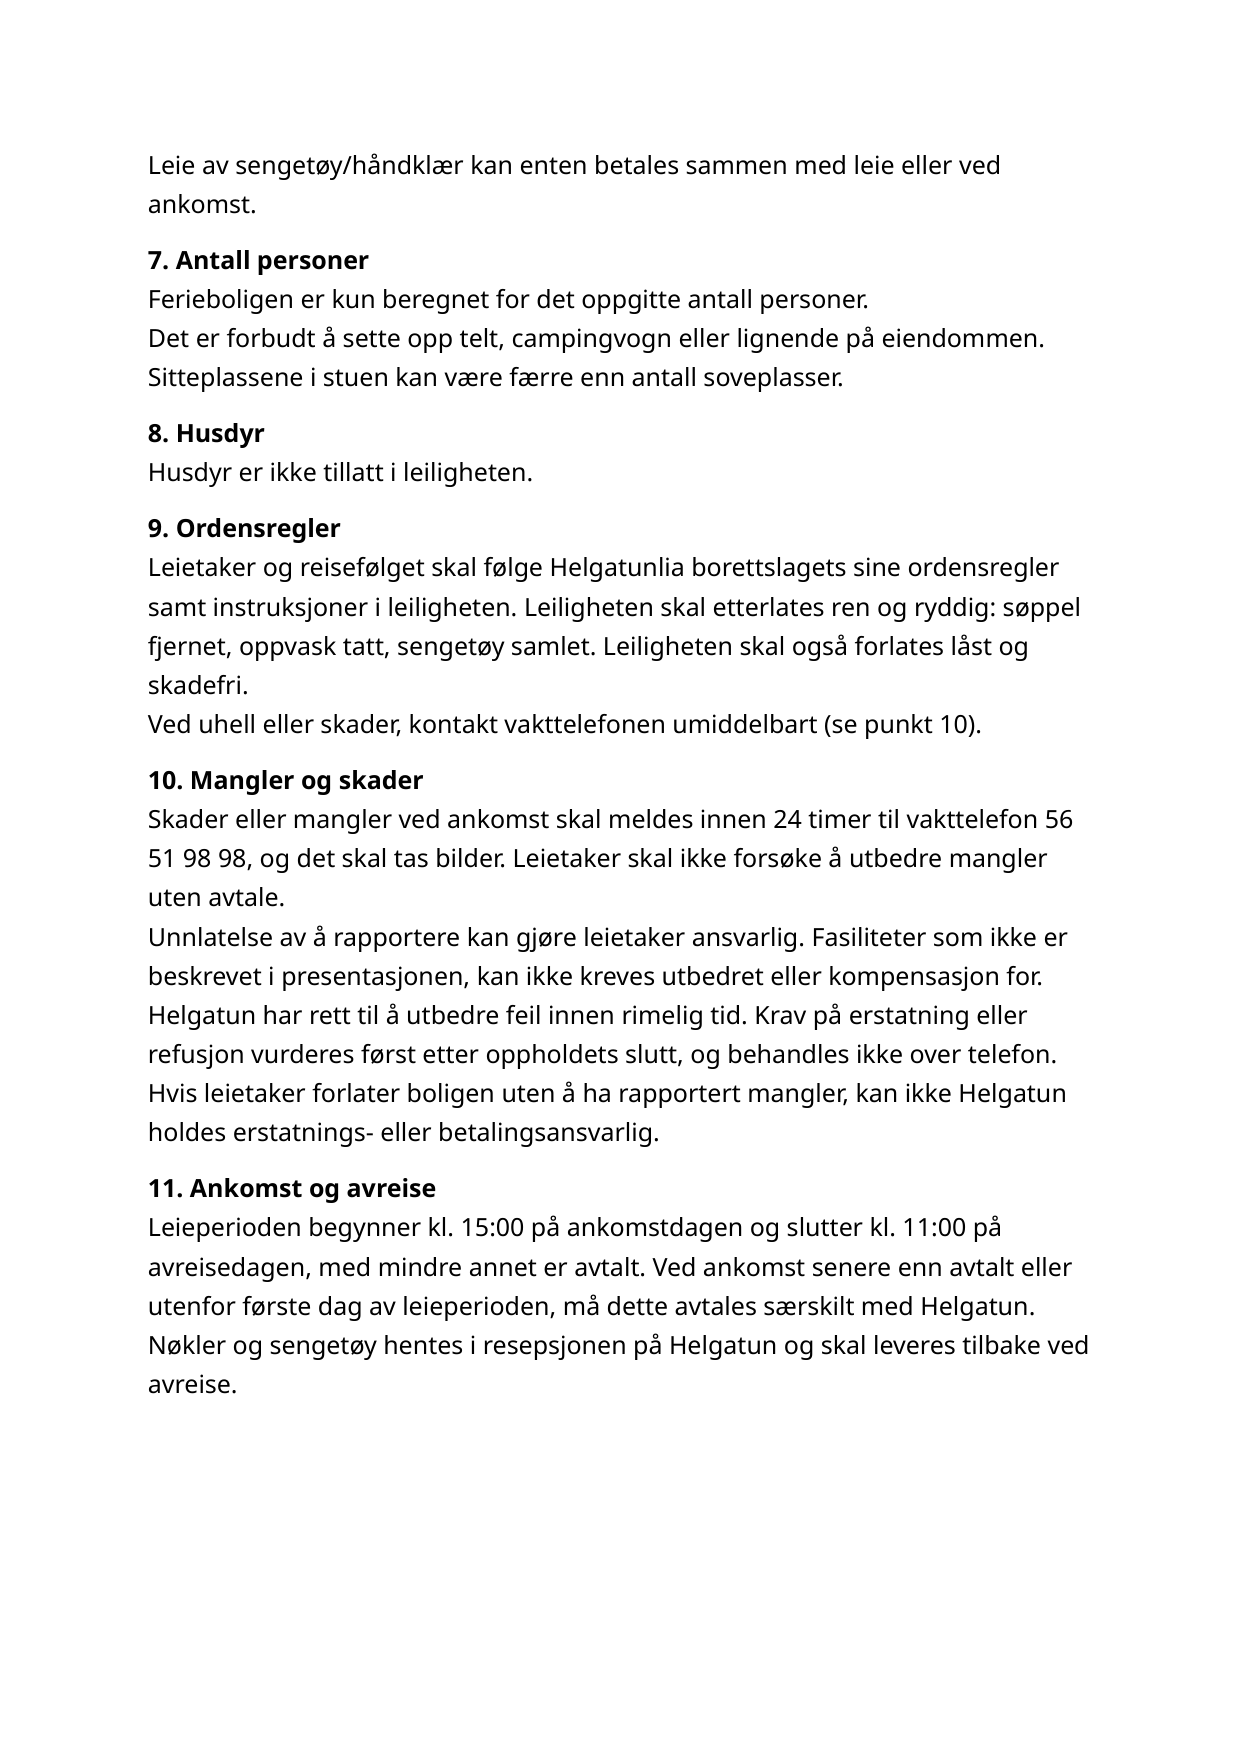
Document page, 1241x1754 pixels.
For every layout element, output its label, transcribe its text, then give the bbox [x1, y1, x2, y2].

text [148, 148, 1093, 221]
text 7. Antall personer Ferieboligen er kun beregnet for det oppgitte antall personer. Det er forbudt å sette opp telt, campingvogn eller lignende på eiendommen. Sitteplassene i stuen kan være færre enn antall soveplasser. [148, 243, 1093, 394]
text 9. Ordensregler Leietaker og reisefølget skal følge Helgatunlia borettslagets sine ordensregler samt instruksjoner i leiligheten. Leiligheten skal etterlates ren og ryddig: søppel fjernet, oppvask tatt, sengetøy samlet. Leiligheten skal også forlates låst og skadefri. Ved uhell eller skader, kontakt vakttelefonen umiddelbart (se punkt 10). [148, 511, 1093, 741]
text 8. Husdyr Husdyr er ikke tillatt i leiligheten. [148, 416, 1093, 489]
text 11. Ankomst og avreise Leieperioden begynner kl. 15:00 på ankomstdagen og slutter kl. 11:00 på avreisedagen, med mindre annet er avtalt. Ved ankomst senere enn avtalt eller utenfor første dag av leieperioden, må dette avtales særskilt med Helgatun. Nøkler og sengetøy hentes i resepsjonen på Helgatun og skal leveres tilbake ved avreise. [148, 1171, 1093, 1401]
text 10. Mangler og skader Skader eller mangler ved ankomst skal meldes innen 24 timer til vakttelefon 56 51 98 98, og det skal tas bilder. Leietaker skal ikke forsøke å utbedre mangler uten avtale. Unnlatelse av å rapportere kan gjøre leietaker ansvarlig. Fasiliteter som ikke er beskrevet i presentasjonen, kan ikke kreves utbedret eller kompensasjon for. Helgatun har rett til å utbedre feil innen rimelig tid. Krav på erstatning eller refusjon vurderes først etter oppholdets slutt, og behandles ikke over telefon. Hvis leietaker forlater boligen uten å ha rapportert mangler, kan ikke Helgatun holdes erstatnings- eller betalingsansvarlig. [148, 763, 1093, 1149]
